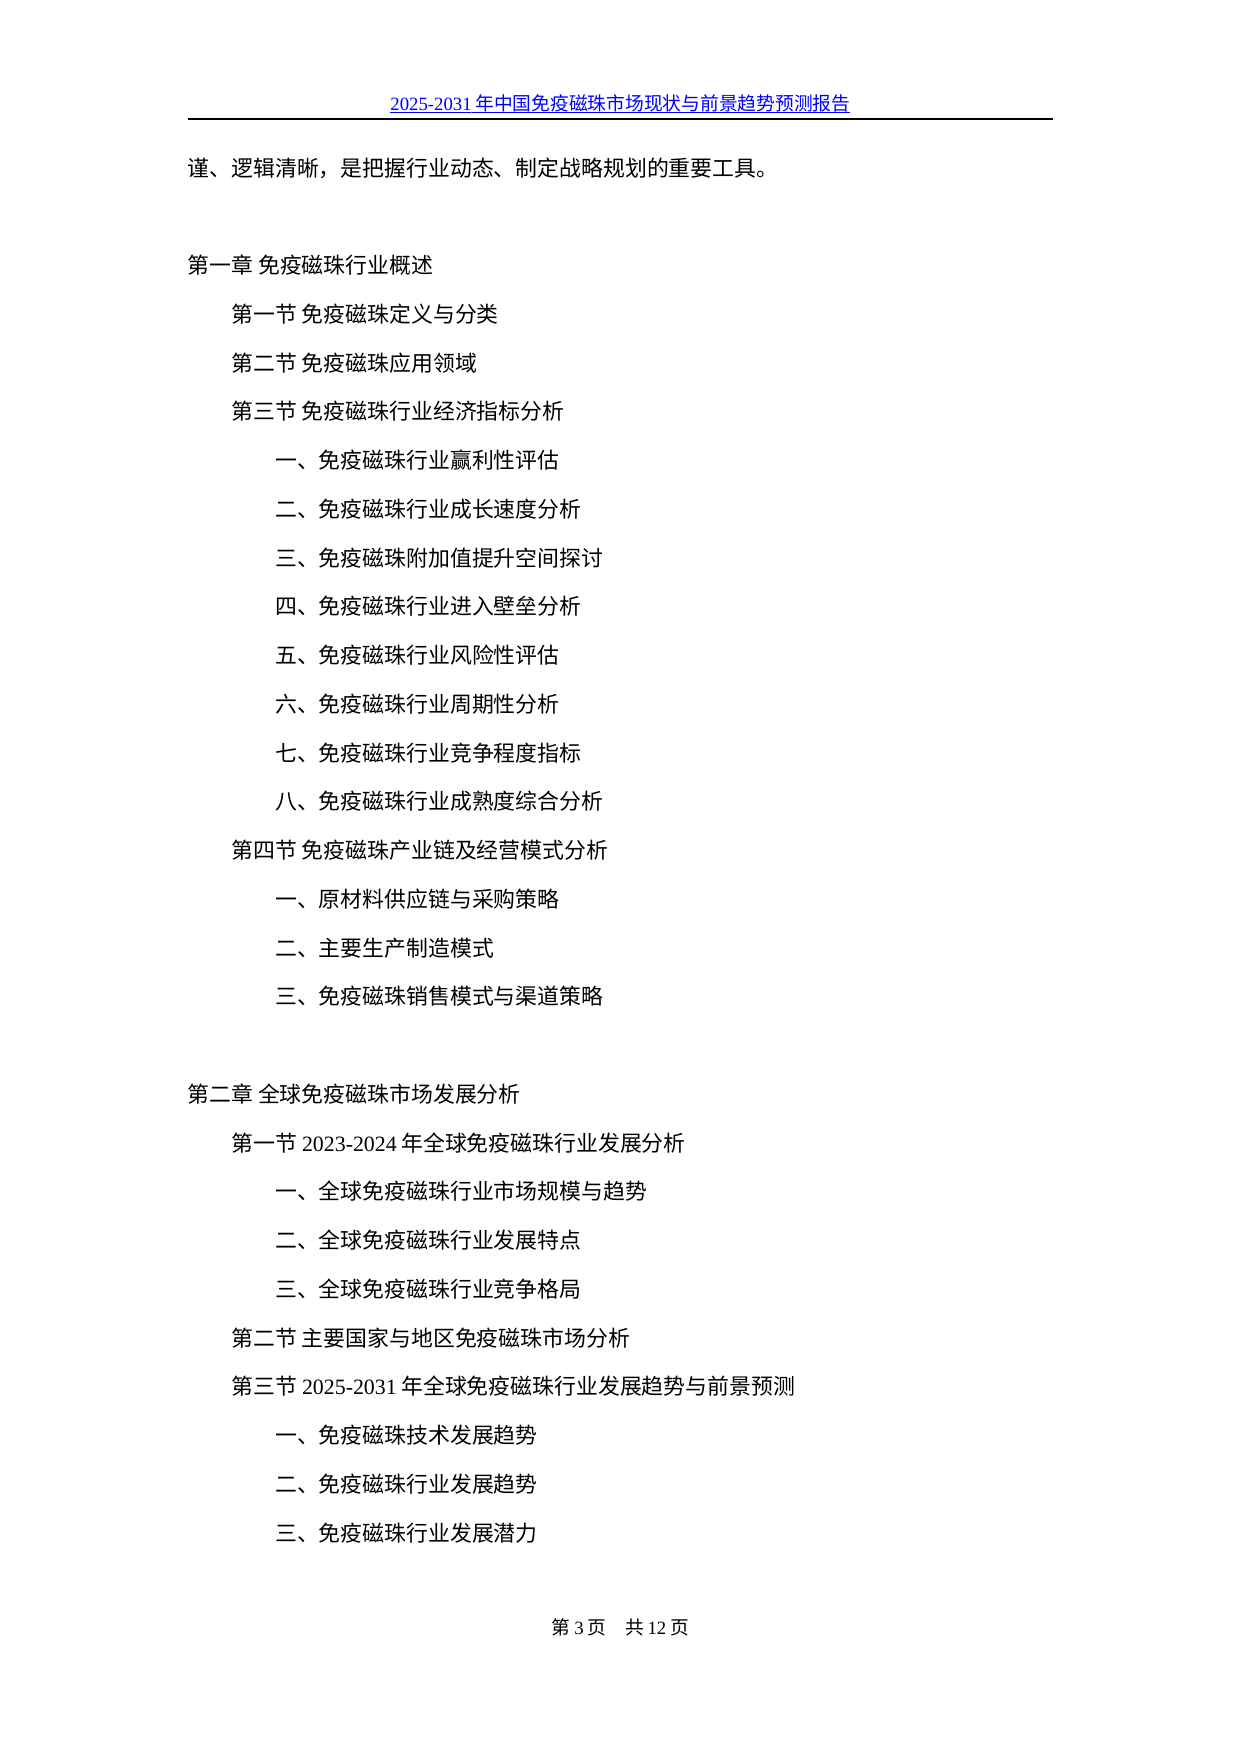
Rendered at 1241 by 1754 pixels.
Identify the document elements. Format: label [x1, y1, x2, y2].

text [187, 150, 1053, 1548]
